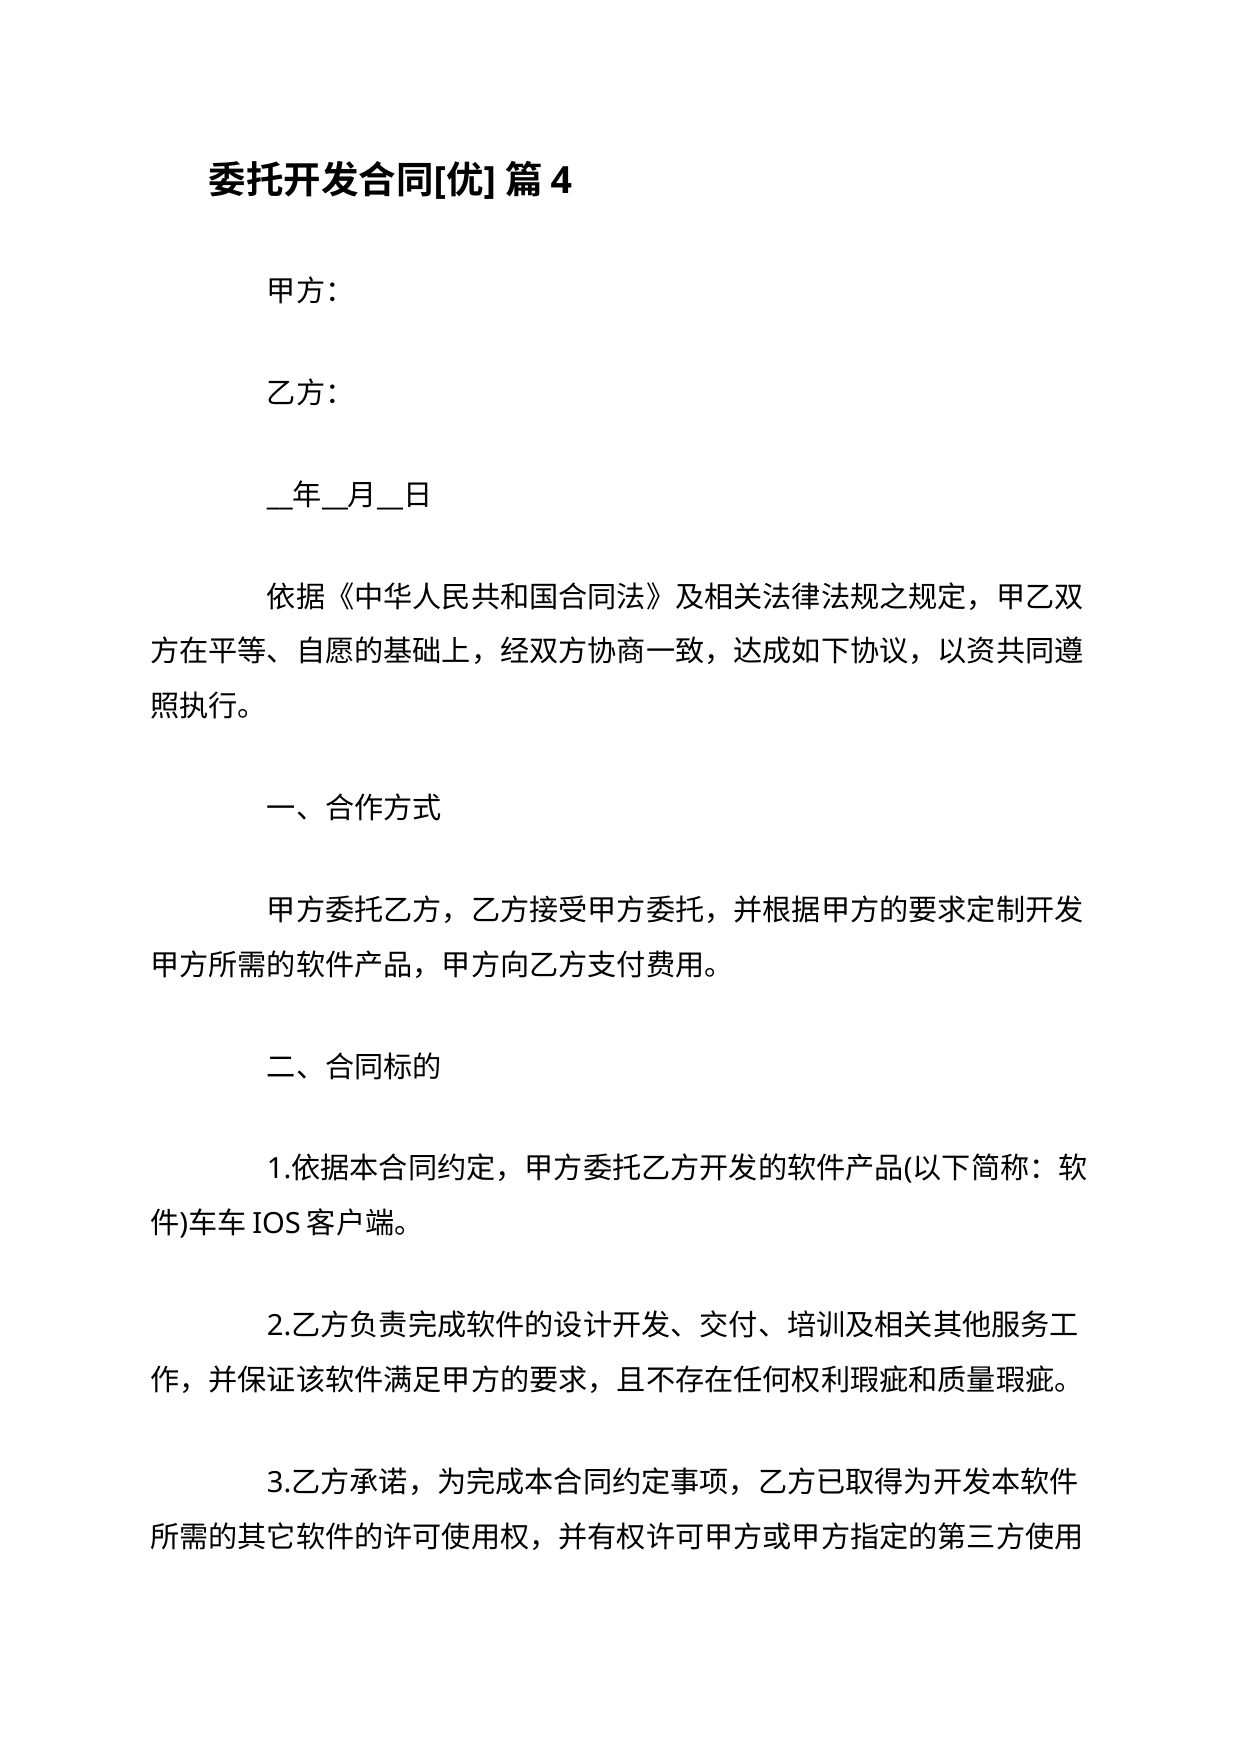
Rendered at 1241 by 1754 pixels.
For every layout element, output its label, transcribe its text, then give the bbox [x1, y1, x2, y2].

text 依据《中华人民共和国合同法》及相关法律法规之规定，甲乙双方在平等、自愿的基础上，经双方协商一致，达成如下协议，以资共同遵照执行。 [150, 573, 1090, 725]
text 1.依据本合同约定，甲方委托乙方开发的软件产品(以下简称：软件)车车IOS客户端。 [150, 1145, 1090, 1242]
text 甲方委托乙方，乙方接受甲方委托，并根据甲方的要求定制开发甲方所需的软件产品，甲方向乙方支付费用。 [150, 886, 1090, 984]
text 委托开发合同[优] 篇4 [150, 150, 1090, 204]
text 乙方： [150, 369, 1090, 412]
text 2.乙方负责完成软件的设计开发、交付、培训及相关其他服务工作，并保证该软件满足甲方的要求，且不存在任何权利瑕疵和质量瑕疵。 [150, 1302, 1090, 1399]
text 甲方： [150, 268, 1090, 310]
text 二、合同标的 [150, 1043, 1090, 1085]
text 一、合作方式 [150, 785, 1090, 827]
text __年__月__日 [150, 471, 1090, 513]
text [150, 1459, 1090, 1556]
